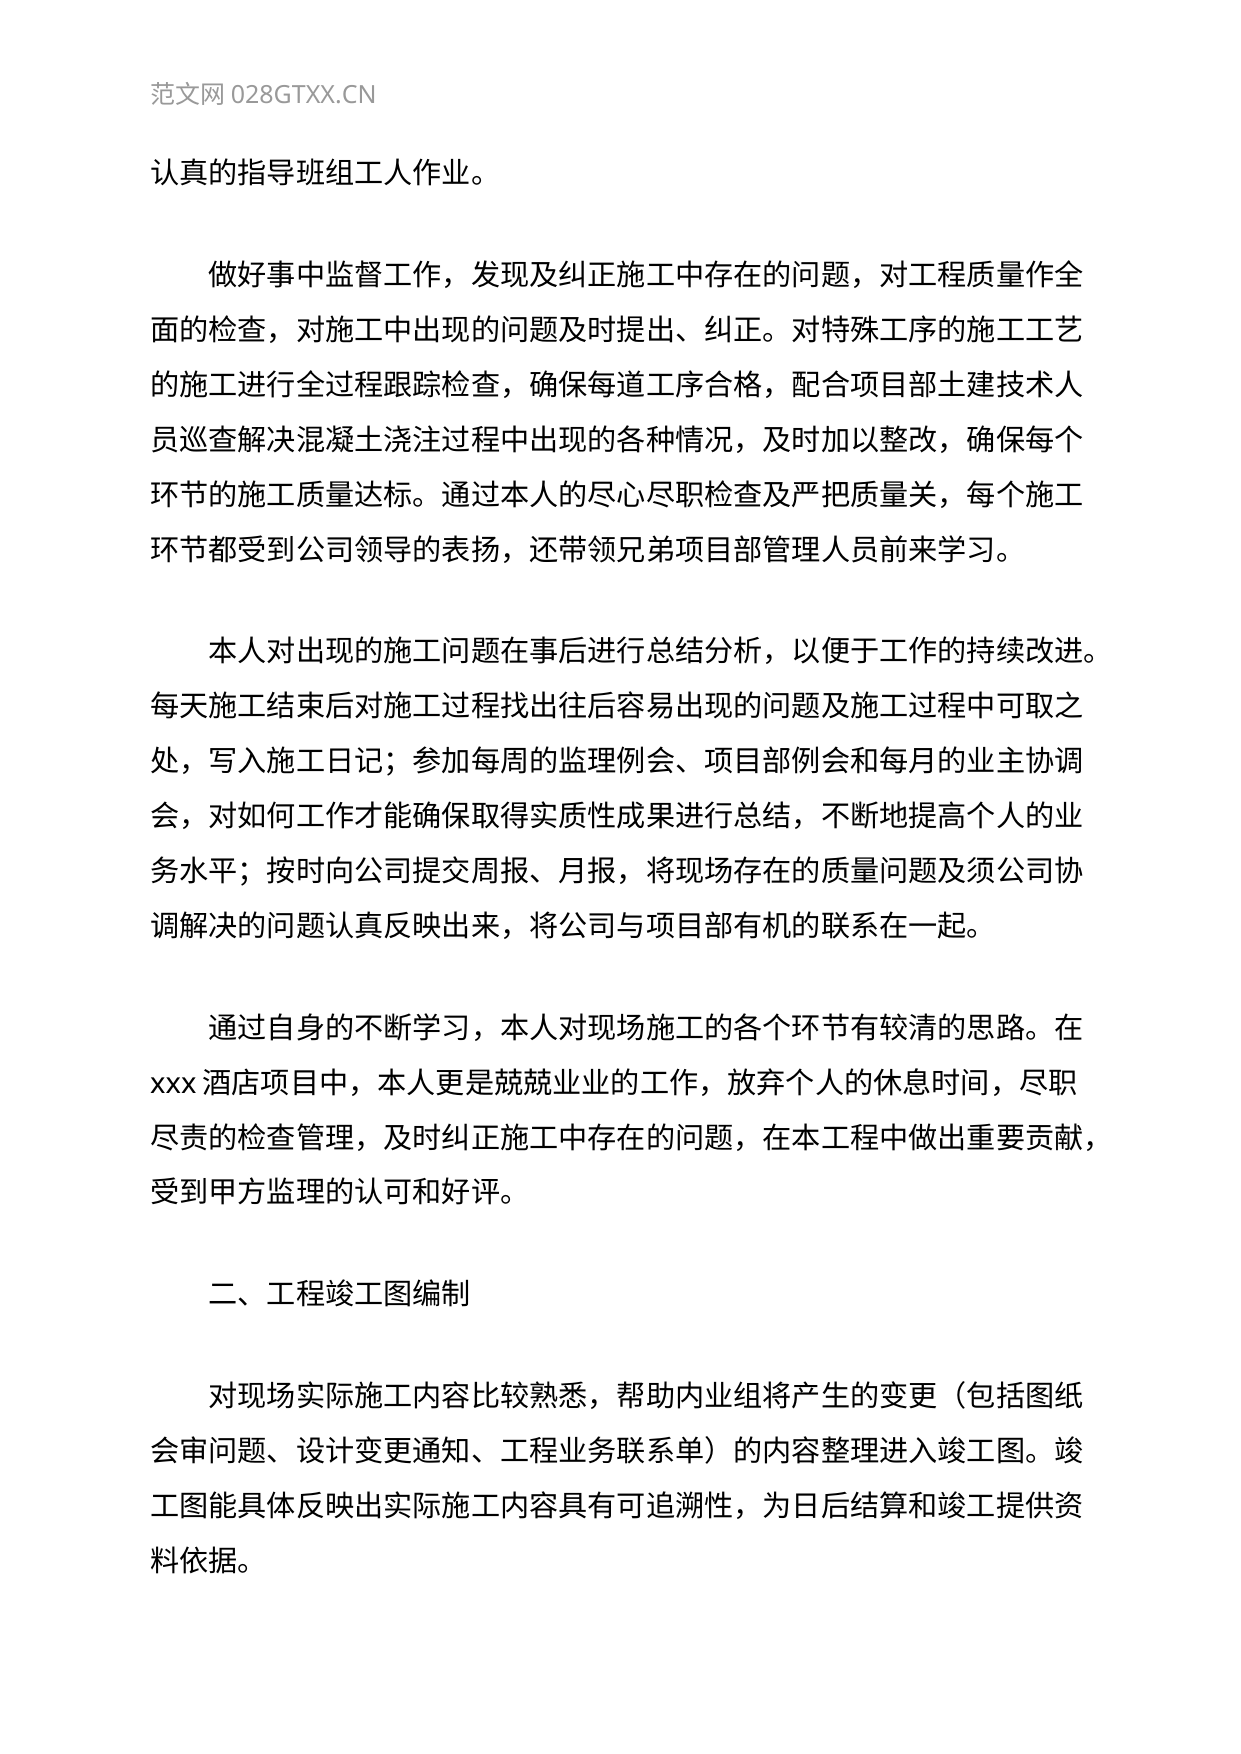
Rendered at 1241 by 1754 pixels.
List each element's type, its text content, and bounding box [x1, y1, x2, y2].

text 二、工程竣工图编制 [150, 1271, 1090, 1313]
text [150, 150, 1090, 192]
text 对现场实际施工内容比较熟悉，帮助内业组将产生的变更（包括图纸会审问题、设计变更通知、工程业务联系单）的内容整理进入竣工图。竣工图能具体反映出实际施工内容具有可追溯性，为日后结算和竣工提供资料依据。 [150, 1373, 1090, 1579]
text 通过自身的不断学习，本人对现场施工的各个环节有较清的思路。在xxx酒店项目中，本人更是兢兢业业的工作，放弃个人的休息时间，尽职尽责的检查管理，及时纠正施工中存在的问题，在本工程中做出重要贡献，受到甲方监理的认可和好评。 [150, 1004, 1090, 1211]
text 本人对出现的施工问题在事后进行总结分析，以便于工作的持续改进。每天施工结束后对施工过程找出往后容易出现的问题及施工过程中可取之处，写入施工日记；参加每周的监理例会、项目部例会和每月的业主协调会，对如何工作才能确保取得实质性成果进行总结，不断地提高个人的业务水平；按时向公司提交周报、月报，将现场存在的质量问题及须公司协调解决的问题认真反映出来，将公司与项目部有机的联系在一起。 [150, 628, 1090, 945]
text 做好事中监督工作，发现及纠正施工中存在的问题，对工程质量作全面的检查，对施工中出现的问题及时提出、纠正。对特殊工序的施工工艺的施工进行全过程跟踪检查，确保每道工序合格，配合项目部土建技术人员巡查解决混凝土浇注过程中出现的各种情况，及时加以整改，确保每个环节的施工质量达标。通过本人的尽心尽职检查及严把质量关，每个施工环节都受到公司领导的表扬，还带领兄弟项目部管理人员前来学习。 [150, 252, 1090, 568]
